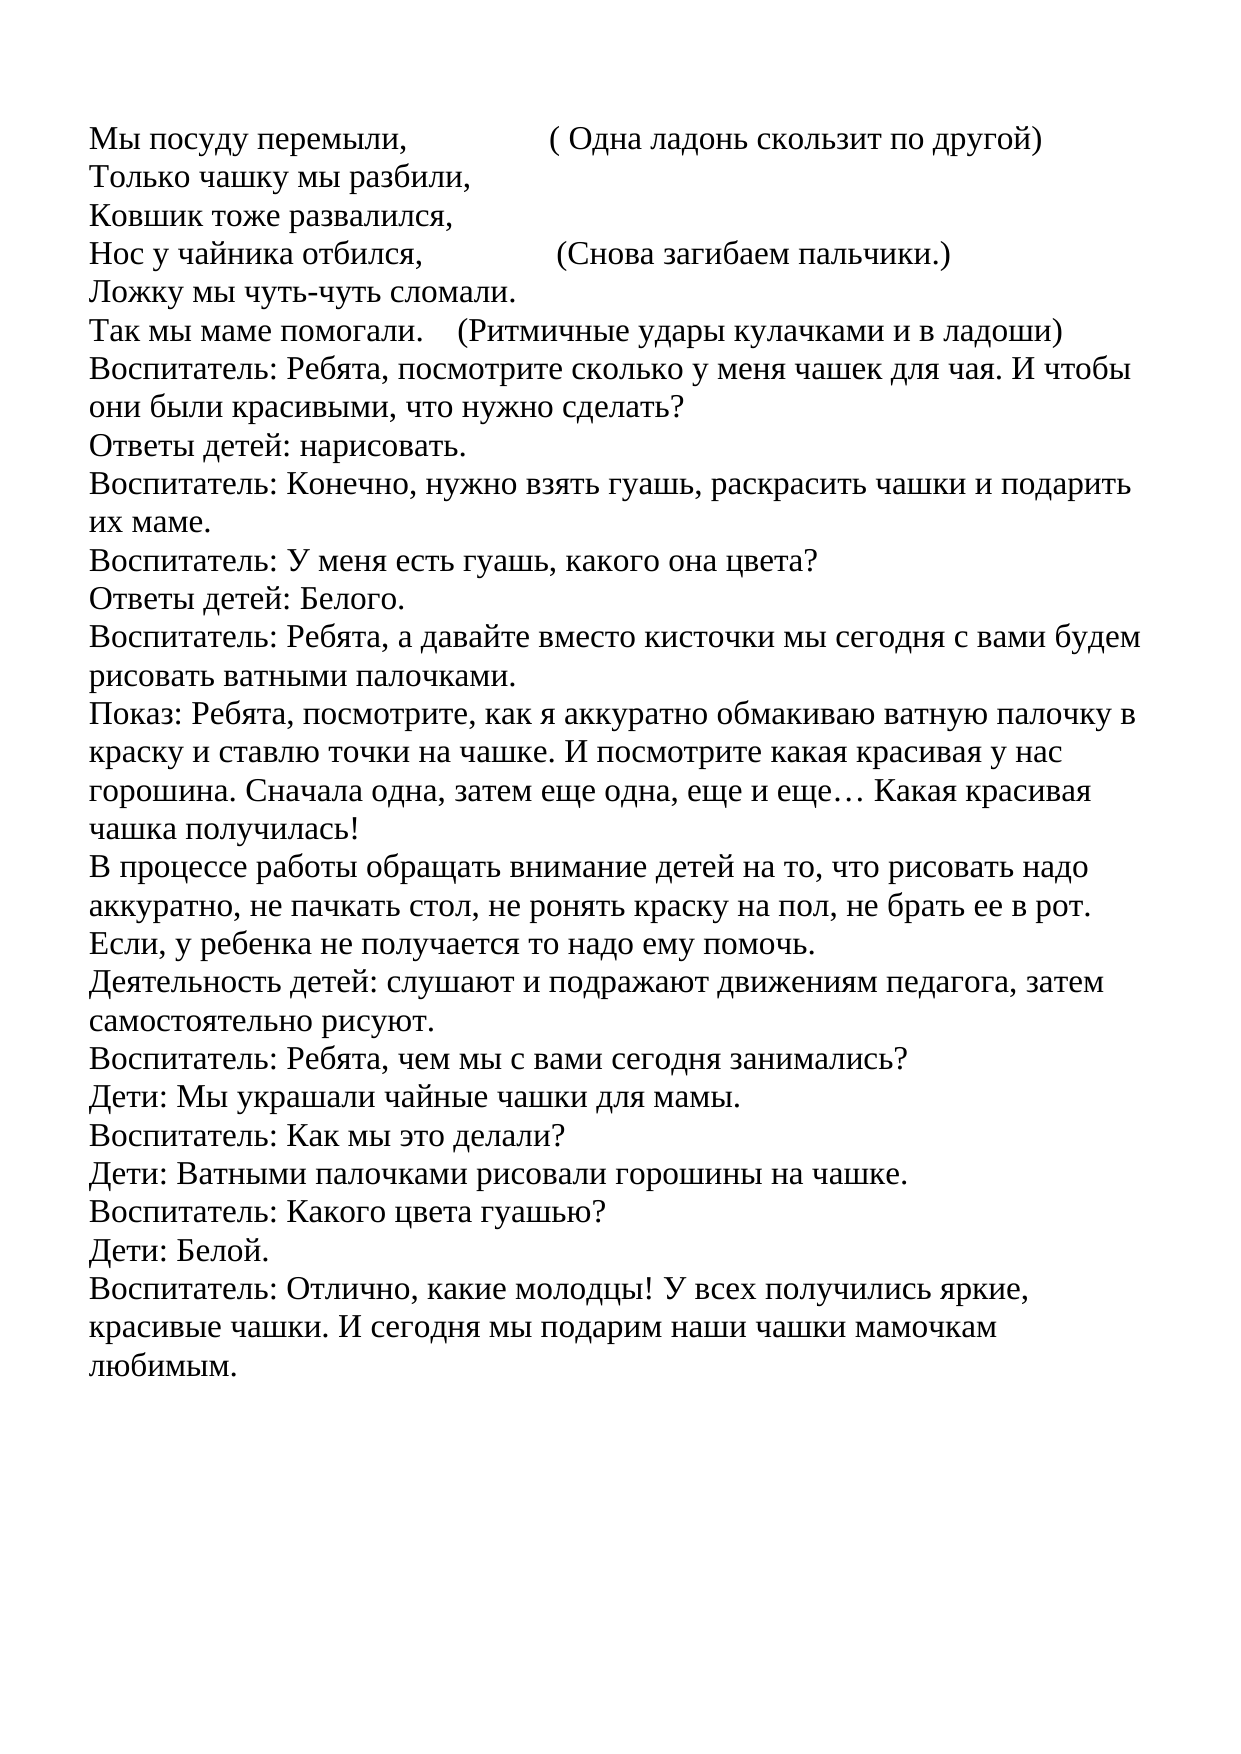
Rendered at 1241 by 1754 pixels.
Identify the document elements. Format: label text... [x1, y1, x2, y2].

text Мы посуду перемыли, ( Одна ладонь скользит по другой) [89, 118, 1152, 156]
text Дети: Белой. [89, 1230, 1152, 1268]
text Воспитатель: Конечно, нужно взять гуашь, раскрасить чашки и подарить их маме. [89, 463, 1152, 540]
text Только чашку мы разбили, [89, 156, 1152, 195]
text Нос у чайника отбился, (Снова загибаем пальчики.) [89, 233, 1152, 271]
text Дети: Ватными палочками рисовали горошины на чашке. [89, 1153, 1152, 1191]
text Так мы маме помогали. (Ритмичные удары кулачками и в ладоши) [89, 310, 1152, 348]
text Воспитатель: Ребята, а давайте вместо кисточки мы сегодня с вами будем рисовать ватными палочками. [89, 616, 1152, 693]
text Ответы детей: нарисовать. [89, 425, 1152, 463]
text Воспитатель: Отлично, какие молодцы! У всех получились яркие, красивые чашки. И сегодня мы подарим наши чашки мамочкам любимым. [89, 1268, 1152, 1383]
text Воспитатель: Какого цвета гуашью? [89, 1191, 1152, 1230]
text Деятельность детей: слушают и подражают движениям педагога, затем самостоятельно рисуют. [89, 961, 1152, 1038]
text В процессе работы обращать внимание детей на то, что рисовать надо аккуратно, не пачкать стол, не ронять краску на пол, не брать ее в рот. Если, у ребенка не получается то надо ему помочь. [89, 846, 1152, 961]
text Показ: Ребята, посмотрите, как я аккуратно обмакиваю ватную палочку в краску и ставлю точки на чашке. И посмотрите какая красивая у нас горошина. Сначала одна, затем еще одна, еще и еще… Какая красивая чашка получилась! [89, 693, 1152, 846]
text Ложку мы чуть-чуть сломали. [89, 271, 1152, 310]
text Ковшик тоже развалился, [89, 195, 1152, 233]
text Воспитатель: У меня есть гуашь, какого она цвета? Ответы детей: Белого. [89, 540, 1152, 616]
text Воспитатель: Как мы это делали? [89, 1115, 1152, 1153]
text Воспитатель: Ребята, чем мы с вами сегодня занимались? [89, 1038, 1152, 1076]
text Воспитатель: Ребята, посмотрите сколько у меня чашек для чая. И чтобы они были красивыми, что нужно сделать? [89, 348, 1152, 425]
text Дети: Мы украшали чайные чашки для мамы. [89, 1076, 1152, 1115]
